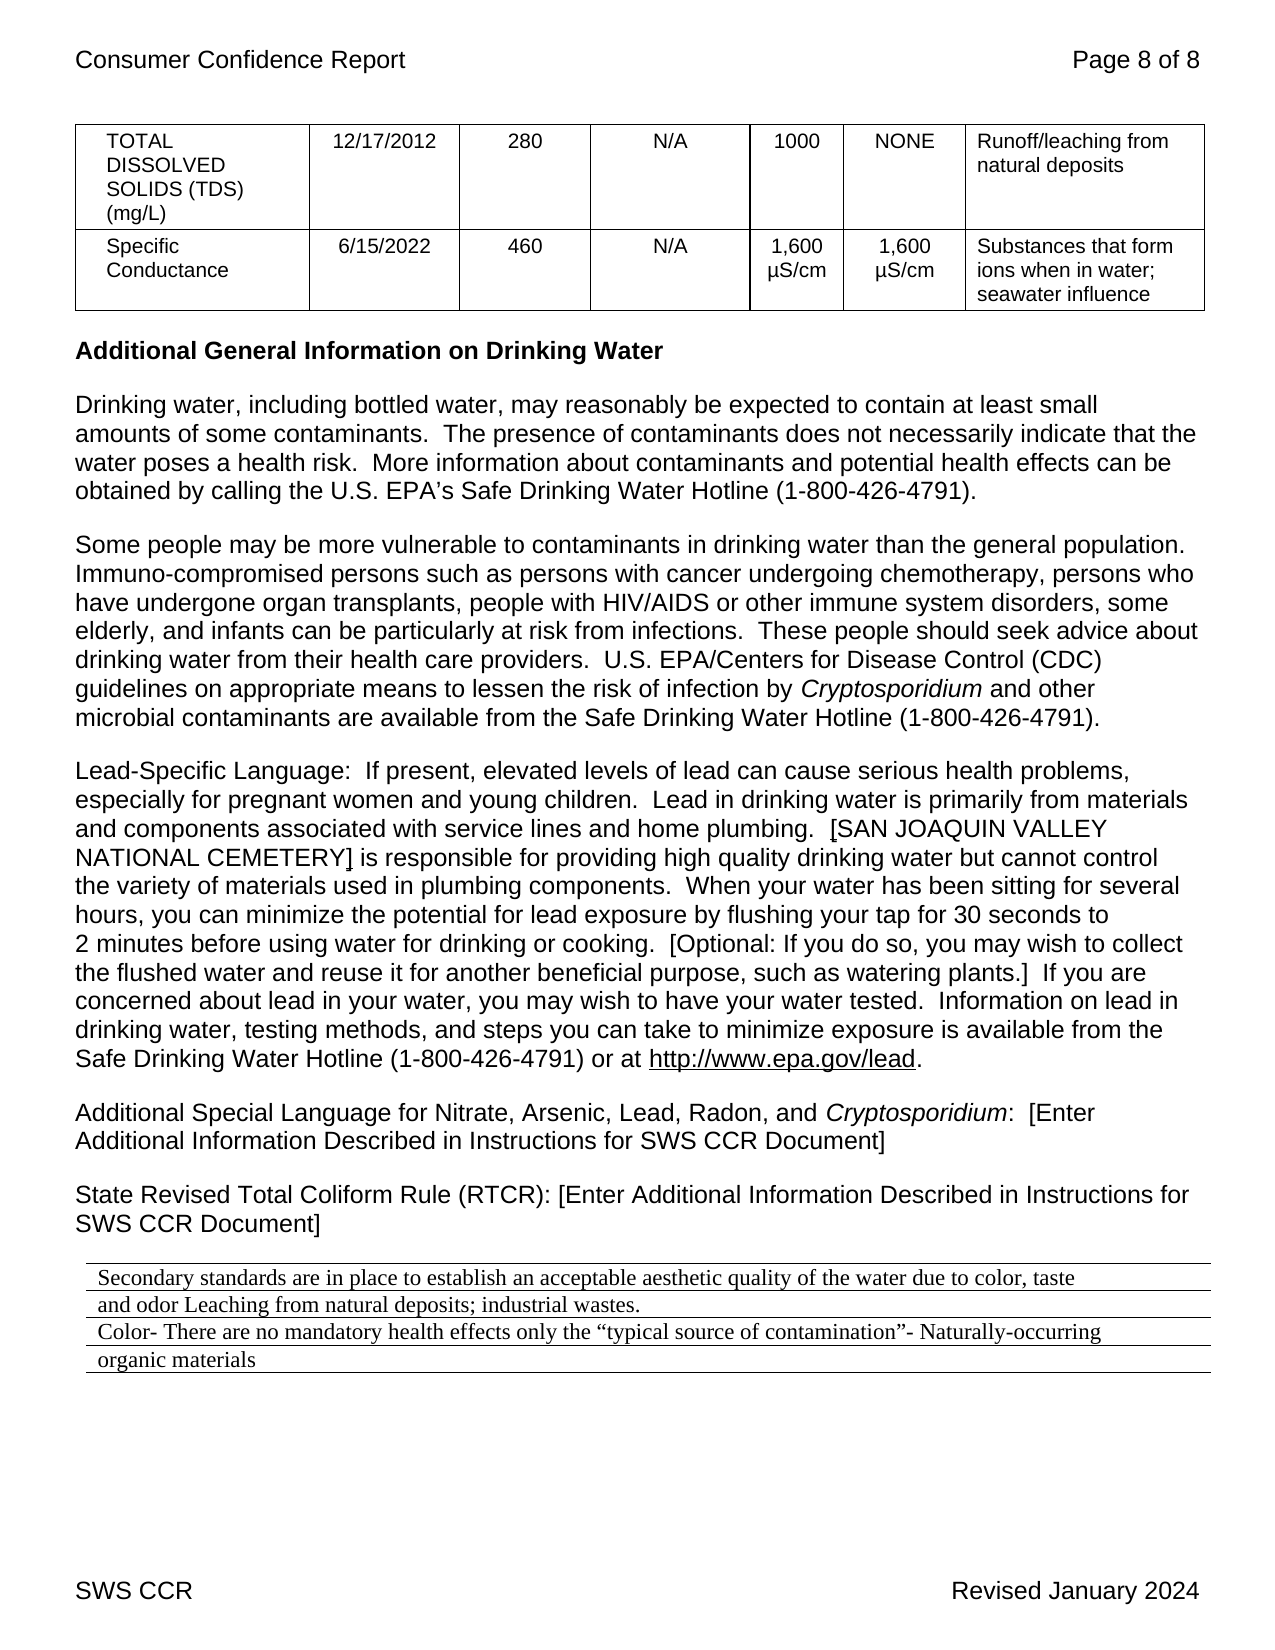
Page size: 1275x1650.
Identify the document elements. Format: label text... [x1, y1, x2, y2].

table_cell 1,600 µS/cm [844, 230, 965, 310]
text Additional Special Language for Nitrate, Arsenic, Lead, Radon, and Cryptosporidium: [Enter Additional Information Described in Instructions for SWS CCR Document] [75, 1097, 1200, 1155]
table_cell N/A [591, 230, 749, 310]
table_cell TOTAL DISSOLVED SOLIDS (TDS) (mg/L) [76, 125, 309, 229]
table_header Secondary standards are in place to establish an acceptable aesthetic quality of the water due to color, taste [86, 1264, 1211, 1290]
table_cell Specific Conductance [76, 230, 309, 310]
table_cell Color- There are no mandatory health effects only the “typical source of contamination”- Naturally-occurring [86, 1318, 1211, 1345]
table_cell 6/15/2022 [310, 230, 459, 310]
table_cell Runoff/leaching from natural deposits [966, 125, 1204, 229]
table_cell 12/17/2012 [310, 125, 459, 229]
table_cell 460 [460, 230, 590, 310]
table_cell 1,600 µS/cm [751, 230, 843, 310]
text Some people may be more vulnerable to contaminants in drinking water than the general population. Immuno-compromised persons such as persons with cancer undergoing chemotherapy, persons who have undergone organ transplants, people with HIV/AIDS or other immune system disorders, some elderly, and infants can be particularly at risk from infections. These people should seek advice about drinking water from their health care providers. U.S. EPA/Centers for Disease Control (CDC) guidelines on appropriate means to lessen the risk of infection by Cryptosporidium and other microbial contaminants are available from the Safe Drinking Water Hotline (1-800-426-4791). [75, 530, 1200, 731]
table_cell 1000 [751, 125, 843, 229]
subtitle Additional General Information on Drinking Water [75, 336, 1200, 365]
table_cell organic materials [86, 1346, 1211, 1372]
table_cell and odor Leaching from natural deposits; industrial wastes. [86, 1291, 1211, 1317]
table_cell N/A [591, 125, 749, 229]
table_cell Substances that form ions when in water; seawater influence [966, 230, 1204, 310]
text Lead-Specific Language: If present, elevated levels of lead can cause serious health problems, especially for pregnant women and young children. Lead in drinking water is primarily from materials and components associated with service lines and home plumbing. [SAN JOAQUIN VALLEY NATIONAL CEMETERY] is responsible for providing high quality drinking water but cannot control the variety of materials used in plumbing components. When your water has been sitting for several hours, you can minimize the potential for lead exposure by flushing your tap for 30 seconds to 2 minutes before using water for drinking or cooking. [Optional: If you do so, you may wish to collect the flushed water and reuse it for another beneficial purpose, such as watering plants.] If you are concerned about lead in your water, you may wish to have your water tested. Information on lead in drinking water, testing methods, and steps you can take to minimize exposure is available from the Safe Drinking Water Hotline (1-800-426-4791) or at http://www.epa.gov/lead. [75, 756, 1200, 1072]
text State Revised Total Coliform Rule (RTCR): [Enter Additional Information Described in Instructions for SWS CCR Document] [75, 1180, 1200, 1237]
table_cell 280 [460, 125, 590, 229]
table_cell NONE [844, 125, 965, 229]
text Drinking water, including bottled water, may reasonably be expected to contain at least small amounts of some contaminants. The presence of contaminants does not necessarily indicate that the water poses a health risk. More information about contaminants and potential health effects can be obtained by calling the U.S. EPA’s Safe Drinking Water Hotline (1-800-426-4791). [75, 390, 1200, 505]
